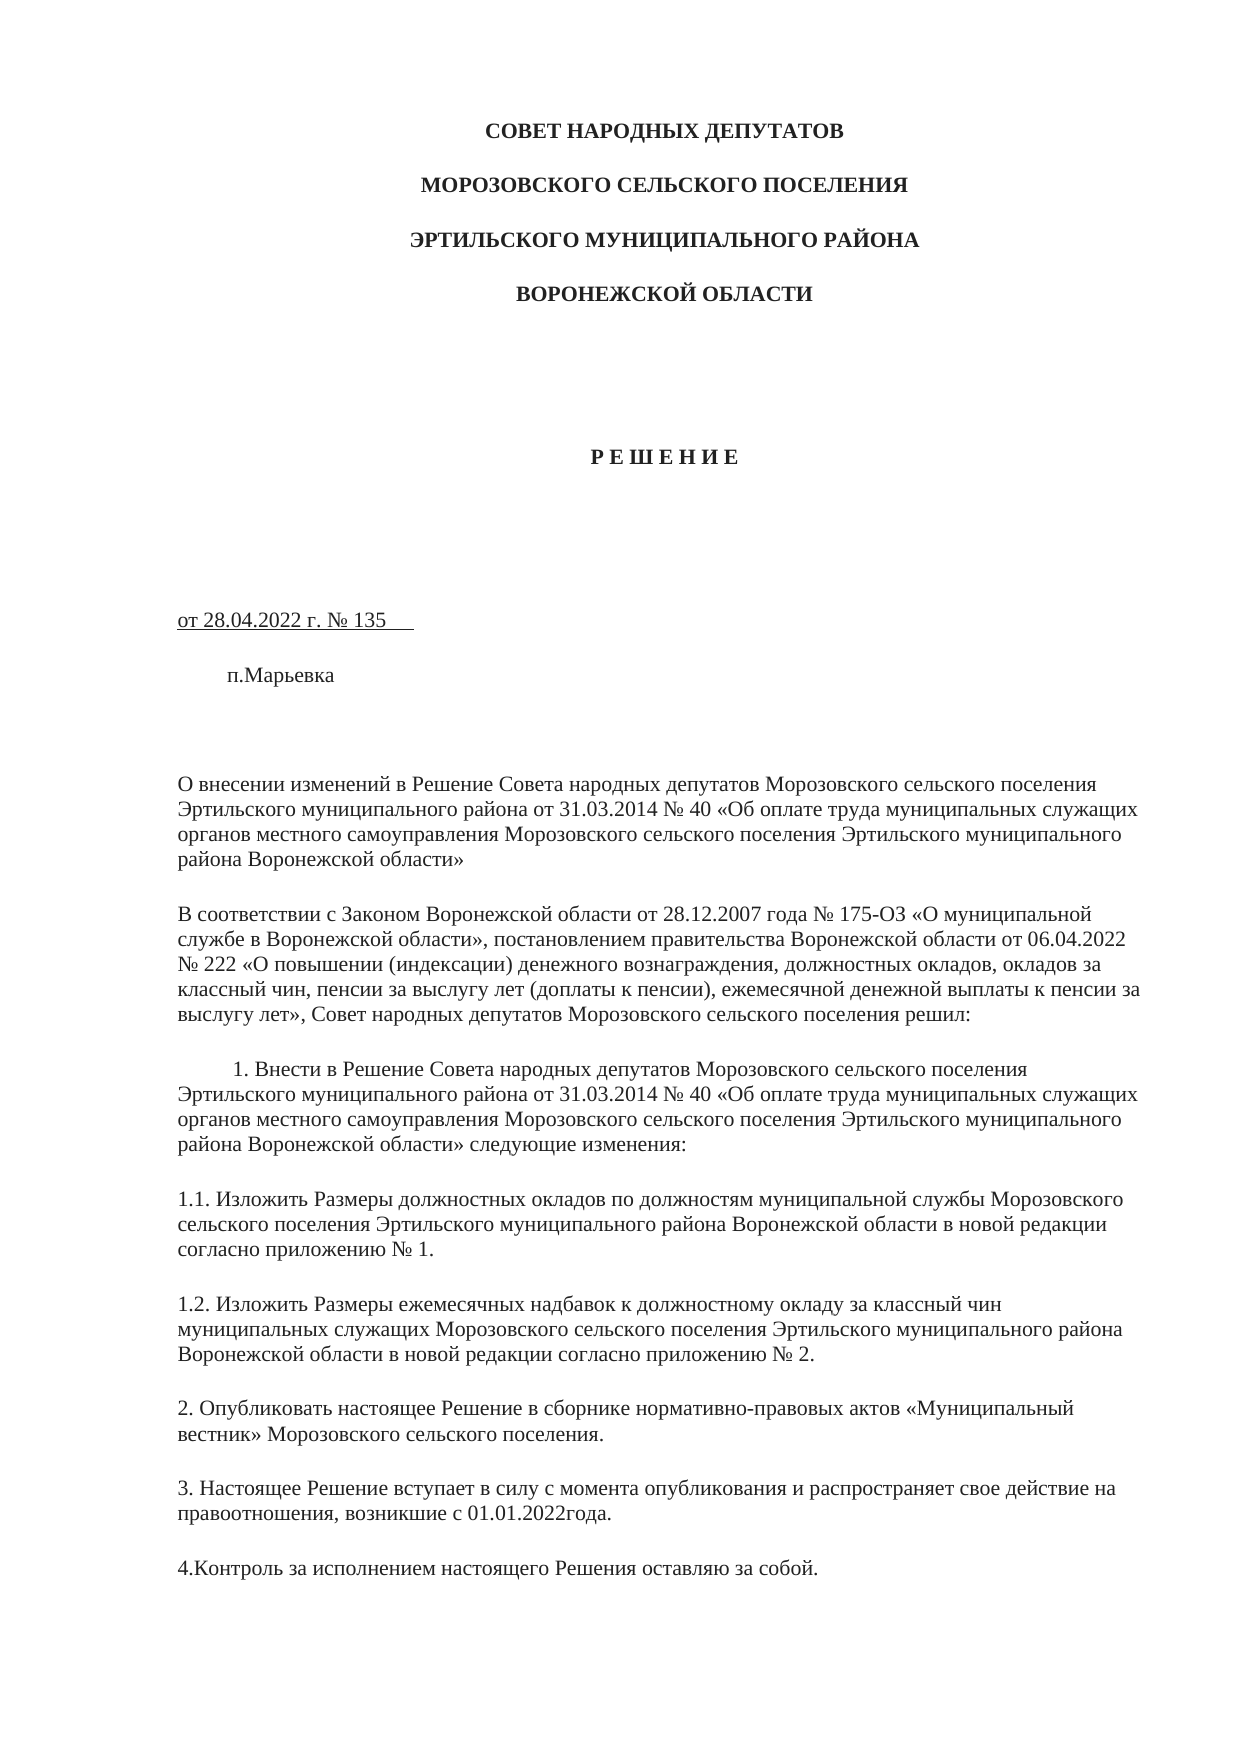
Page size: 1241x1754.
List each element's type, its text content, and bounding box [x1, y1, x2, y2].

text 2. Опубликовать настоящее Решение в сборнике нормативно-правовых актов «Муниципальный вестник» Морозовского сельского поселения. [177, 1395, 1152, 1446]
text п.Марьевка [177, 662, 1152, 687]
text ВОРОНЕЖСКОЙ ОБЛАСТИ [177, 281, 1152, 306]
text О внесении изменений в Решение Совета народных депутатов Морозовского сельского поселения Эртильского муниципального района от 31.03.2014 № 40 «Об оплате труда муниципальных служащих органов местного самоуправления Морозовского сельского поселения Эртильского муниципального района Воронежской области» [177, 771, 1152, 871]
text 1. Внести в Решение Совета народных депутатов Морозовского сельского поселения Эртильского муниципального района от 31.03.2014 № 40 «Об оплате труда муниципальных служащих органов местного самоуправления Морозовского сельского поселения Эртильского муниципального района Воронежской области» следующие изменения: [177, 1056, 1152, 1157]
text Р Е Ш Е Н И Е [177, 444, 1152, 469]
text СОВЕТ НАРОДНЫХ ДЕПУТАТОВ [177, 118, 1152, 143]
text 3. Настоящее Решение вступает в силу с момента опубликования и распространяет свое действие на правоотношения, возникшие с 01.01.2022года. [177, 1475, 1152, 1525]
text 4.Контроль за исполнением настоящего Решения оставляю за собой. [177, 1554, 1152, 1580]
text В соответствии с Законом Воронежской области от 28.12.2007 года № 175-ОЗ «О муниципальной службе в Воронежской области», постановлением правительства Воронежской области от 06.04.2022 № 222 «О повышении (индексации) денежного вознаграждения, должностных окладов, окладов за классный чин, пенсии за выслугу лет (доплаты к пенсии), ежемесячной денежной выплаты к пенсии за выслугу лет», Совет народных депутатов Морозовского сельского поселения решил: [177, 901, 1152, 1027]
text 1.2. Изложить Размеры ежемесячных надбавок к должностному окладу за классный чин муниципальных служащих Морозовского сельского поселения Эртильского муниципального района Воронежской области в новой редакции согласно приложению № 2. [177, 1291, 1152, 1366]
text 1.1. Изложить Размеры должностных окладов по должностям муниципальной службы Морозовского сельского поселения Эртильского муниципального района Воронежской области в новой редакции согласно приложению № 1. [177, 1186, 1152, 1261]
text от 28.04.2022 г. № 135 [177, 607, 1152, 633]
text МОРОЗОВСКОГО СЕЛЬСКОГО ПОСЕЛЕНИЯ [177, 172, 1152, 198]
text ЭРТИЛЬСКОГО МУНИЦИПАЛЬНОГО РАЙОНА [177, 227, 1152, 252]
